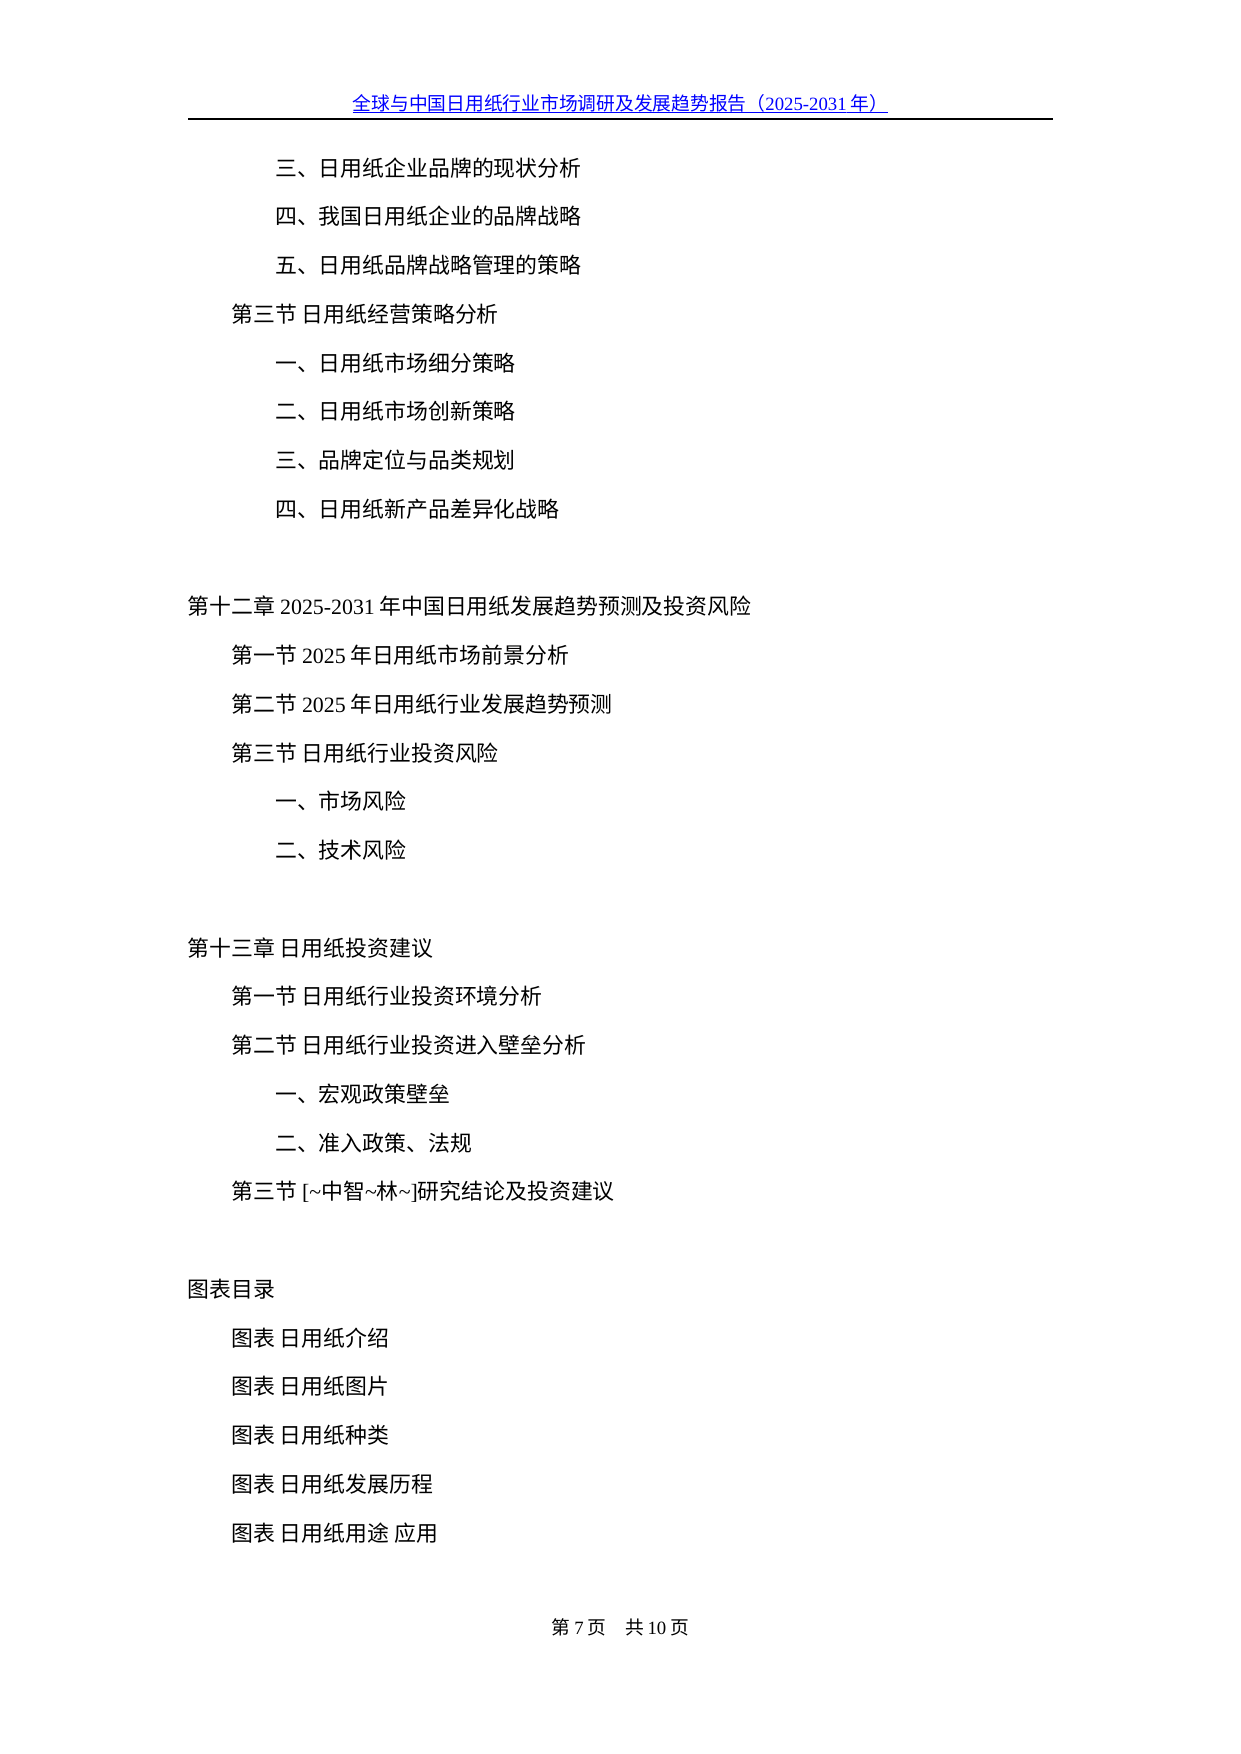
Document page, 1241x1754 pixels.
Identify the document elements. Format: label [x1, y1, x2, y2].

text [187, 150, 1053, 1548]
